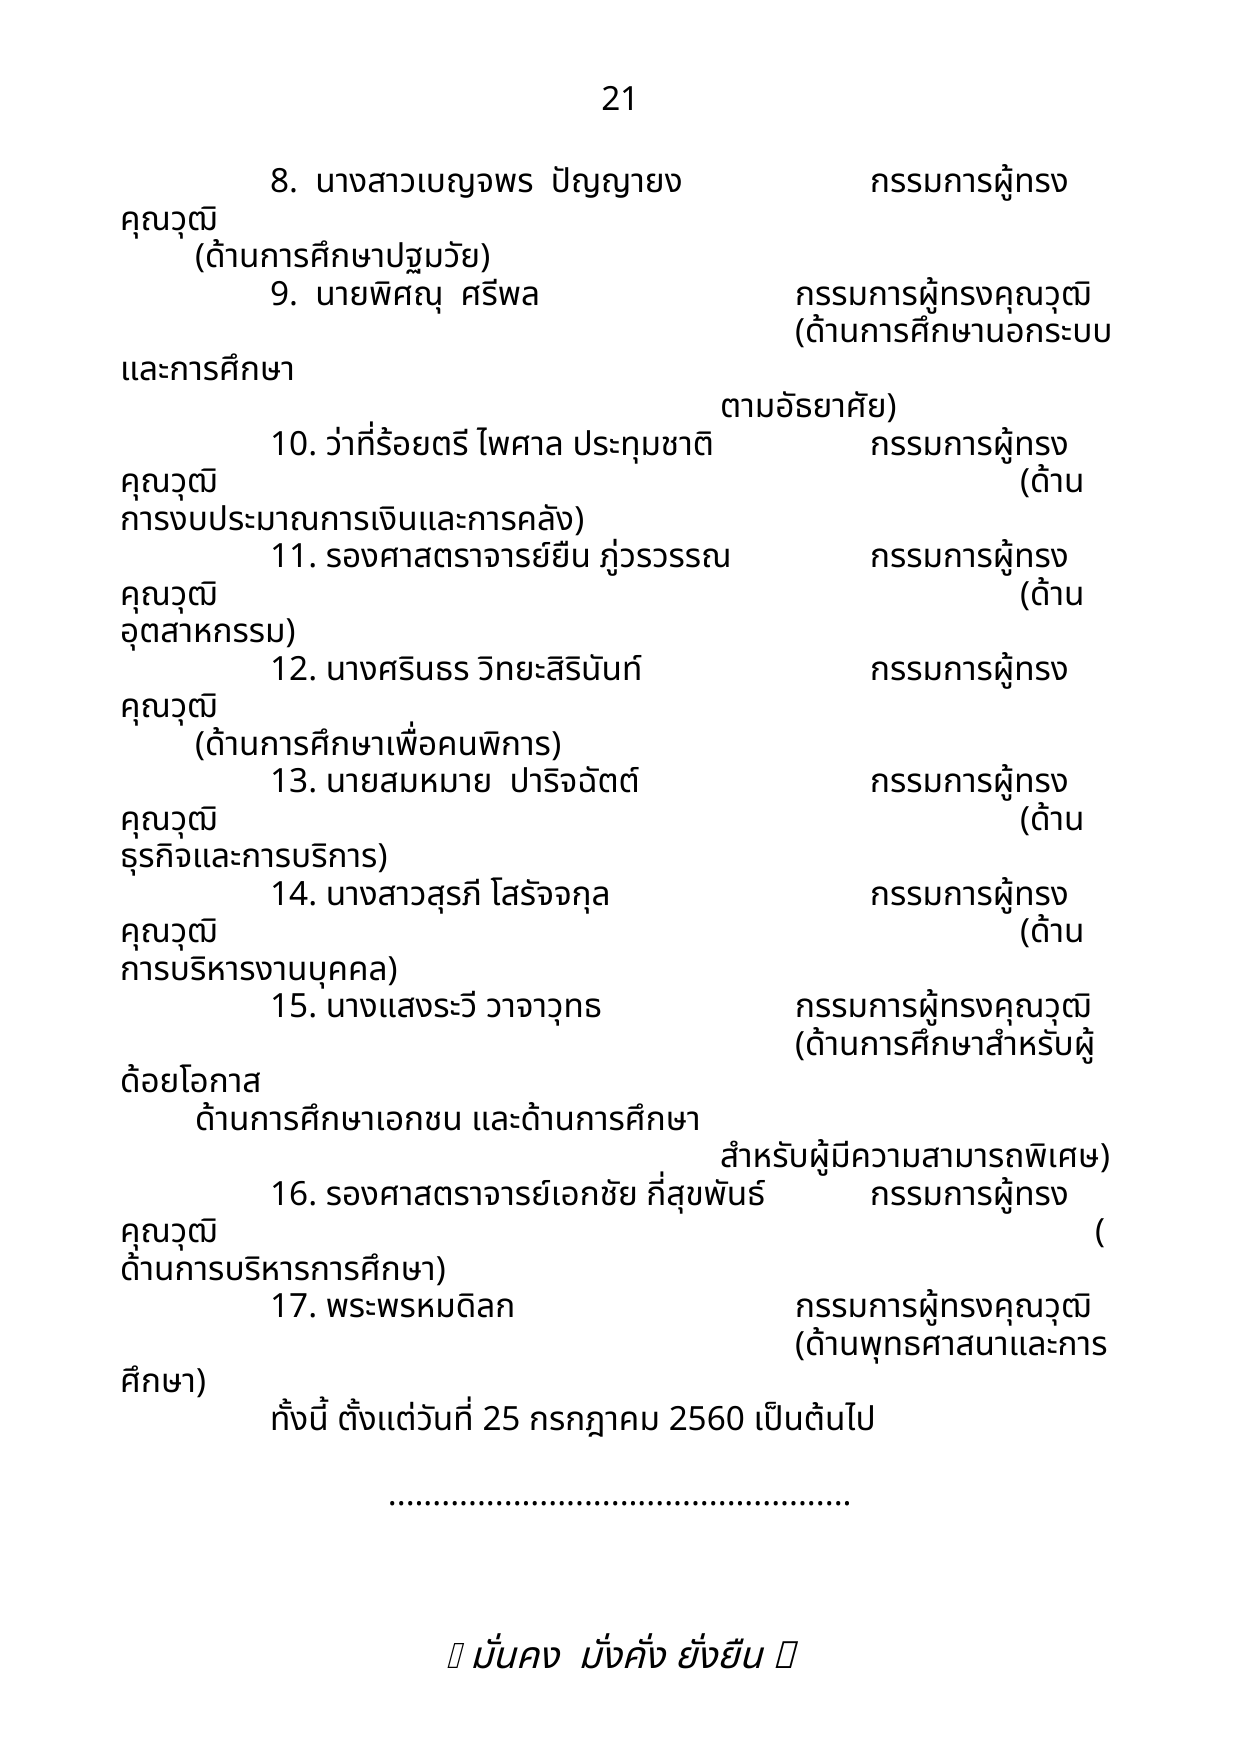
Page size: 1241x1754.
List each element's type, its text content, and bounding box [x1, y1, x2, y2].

text 10. ว่าที่ร้อยตรี ไพศาล ประทุมชาติ กรรมการผู้ทรงคุณวุฒิ (ด้านการงบประมาณการเงินและการคลัง) [120, 425, 1120, 538]
text 17. พระพรหมดิลก กรรมการผู้ทรงคุณวุฒิ (ด้านพุทธศาสนาและการศึกษา) [120, 1288, 1120, 1400]
text 9. นายพิศณุ ศรีพล กรรมการผู้ทรงคุณวุฒิ (ด้านการศึกษานอกระบบและการศึกษา [120, 275, 1120, 388]
text ตามอัธยาศัย) [120, 388, 1120, 425]
text 15. นางแสงระวี วาจาวุทธ กรรมการผู้ทรงคุณวุฒิ (ด้านการศึกษาสำหรับผู้ด้อยโอกาส ด้านการศึกษาเอกชน และด้านการศึกษา สำหรับผู้มีความสามารถพิเศษ) [120, 988, 1120, 1175]
text 13. นายสมหมาย ปาริจฉัตต์ กรรมการผู้ทรงคุณวุฒิ (ด้านธุรกิจและการบริการ) [120, 763, 1120, 875]
text 11. รองศาสตราจารย์ยืน ภู่วรวรรณ กรรมการผู้ทรงคุณวุฒิ (ด้านอุตสาหกรรม) [120, 538, 1120, 650]
text 14. นางสาวสุรภี โสรัจจกุล กรรมการผู้ทรงคุณวุฒิ (ด้านการบริหารงานบุคคล) [120, 875, 1120, 988]
text 16. รองศาสตราจารย์เอกชัย กี่สุขพันธ์ กรรมการผู้ทรงคุณวุฒิ (ด้านการบริหารการศึกษา) [120, 1175, 1120, 1288]
text .................................................... [120, 1475, 1120, 1513]
text ทั้งนี้ ตั้งแต่วันที่ 25 กรกฎาคม 2560 เป็นต้นไป [120, 1400, 1120, 1438]
text 12. นางศรินธร วิทยะสิรินันท์ กรรมการผู้ทรงคุณวุฒิ (ด้านการศึกษาเพื่อคนพิการ) [120, 650, 1120, 763]
text 8. นางสาวเบญจพร ปัญญายง กรรมการผู้ทรงคุณวุฒิ (ด้านการศึกษาปฐมวัย) [120, 163, 1120, 275]
